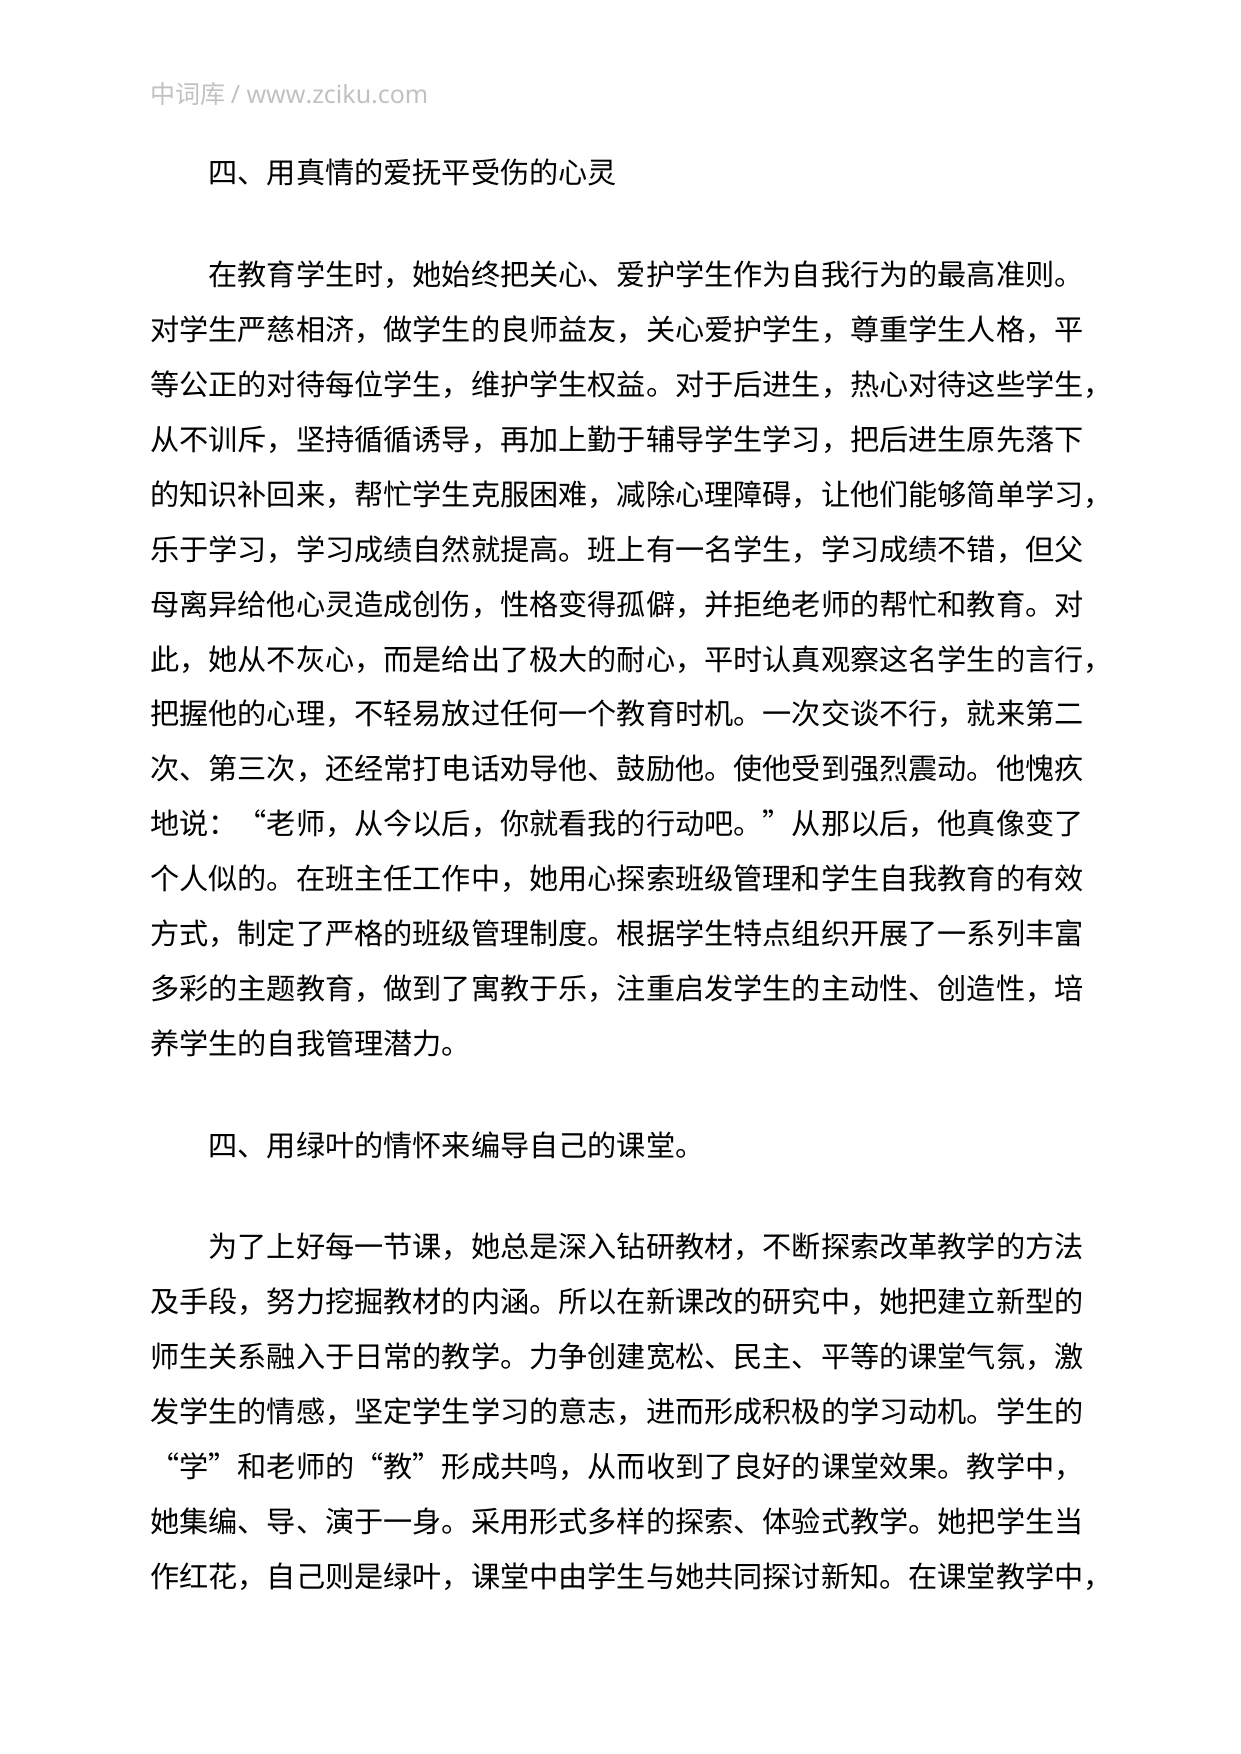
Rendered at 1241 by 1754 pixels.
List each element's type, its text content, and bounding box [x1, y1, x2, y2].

text 四、用绿叶的情怀来编导自己的课堂。 [150, 1122, 1090, 1164]
text 四、用真情的爱抚平受伤的心灵 [150, 150, 1090, 192]
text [150, 1224, 1090, 1596]
text 在教育学生时，她始终把关心、爱护学生作为自我行为的最高准则。对学生严慈相济，做学生的良师益友，关心爱护学生，尊重学生人格，平等公正的对待每位学生，维护学生权益。对于后进生，热心对待这些学生，从不训斥，坚持循循诱导，再加上勤于辅导学生学习，把后进生原先落下的知识补回来，帮忙学生克服困难，减除心理障碍，让他们能够简单学习，乐于学习，学习成绩自然就提高。班上有一名学生，学习成绩不错，但父母离异给他心灵造成创伤，性格变得孤僻，并拒绝老师的帮忙和教育。对此，她从不灰心，而是给出了极大的耐心，平时认真观察这名学生的言行，把握他的心理，不轻易放过任何一个教育时机。一次交谈不行，就来第二次、第三次，还经常打电话劝导他、鼓励他。使他受到强烈震动。他愧疚地说：“老师，从今以后，你就看我的行动吧。”从那以后，他真像变了个人似的。在班主任工作中，她用心探索班级管理和学生自我教育的有效方式，制定了严格的班级管理制度。根据学生特点组织开展了一系列丰富多彩的主题教育，做到了寓教于乐，注重启发学生的主动性、创造性，培养学生的自我管理潜力。 [150, 252, 1090, 1063]
